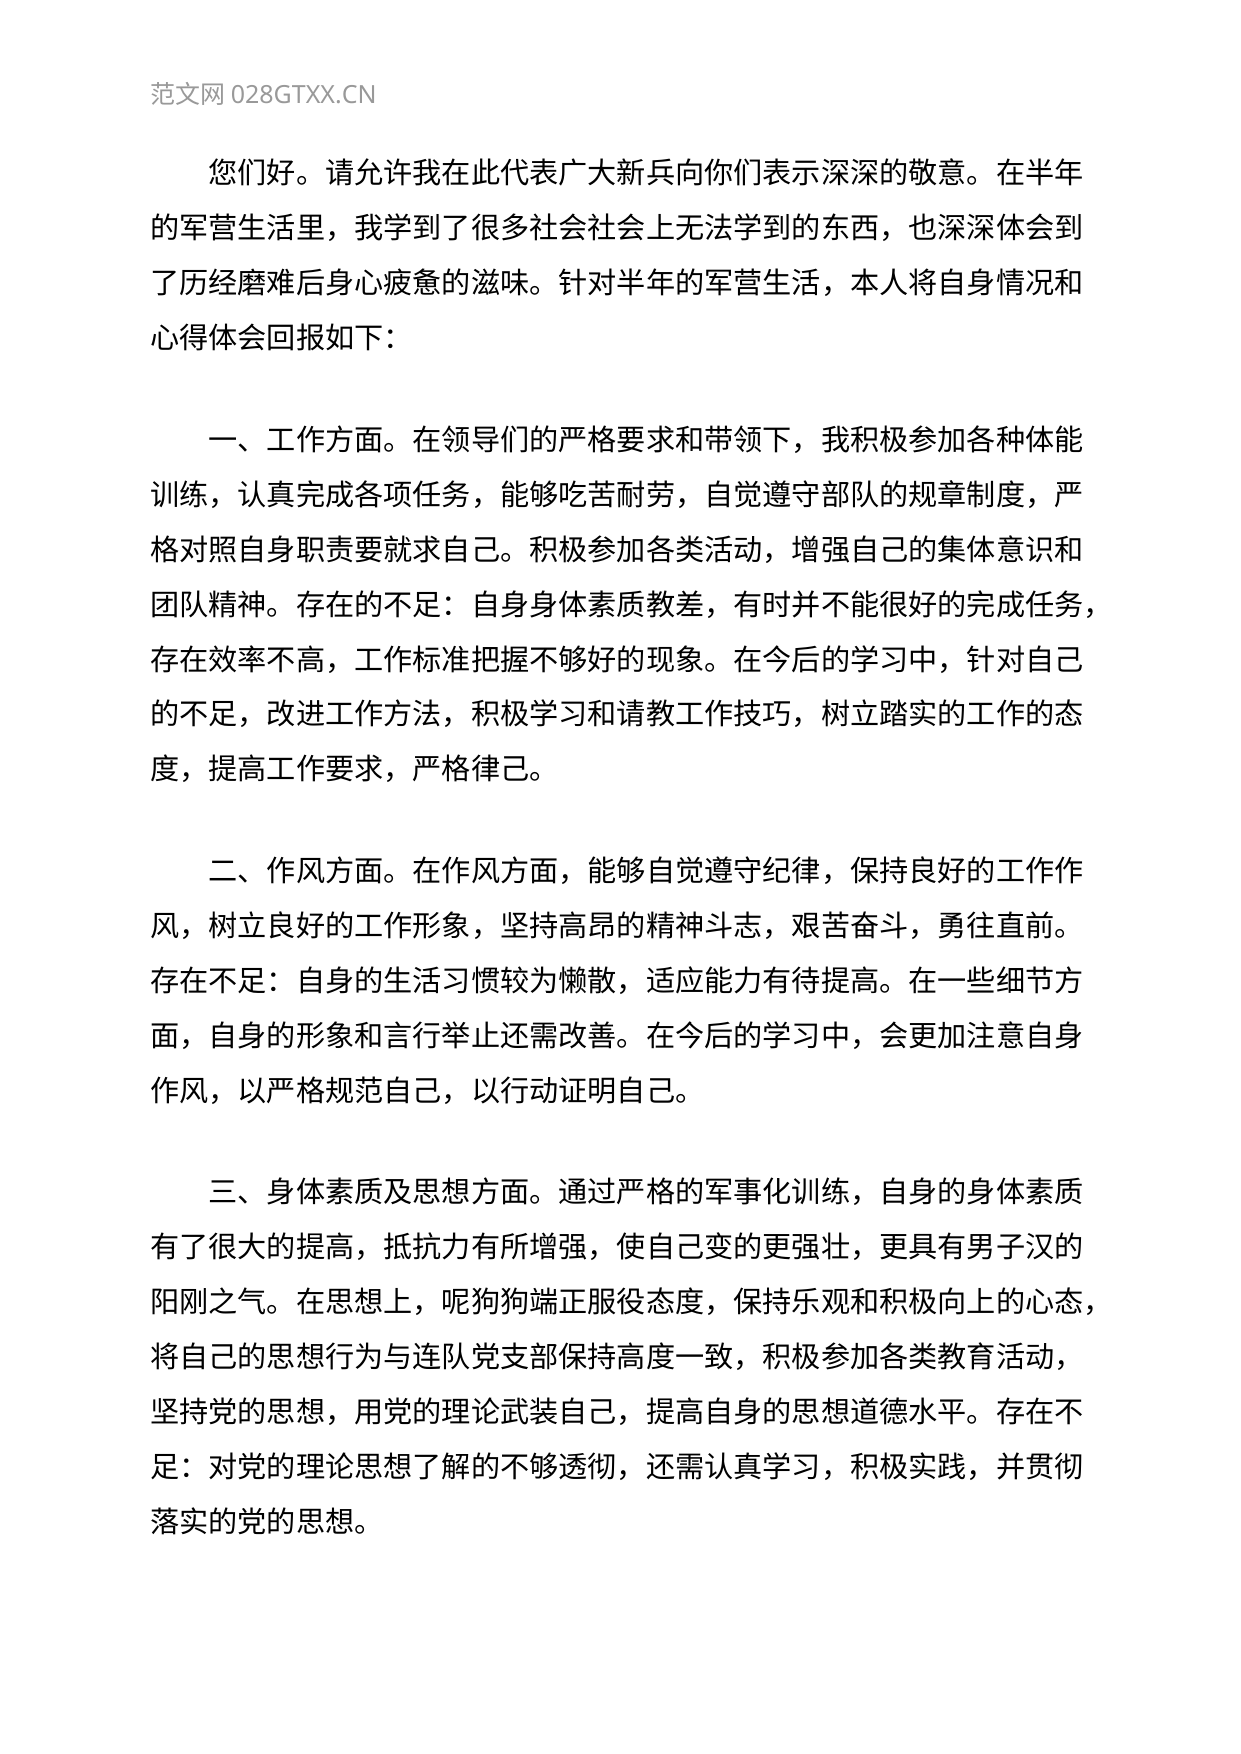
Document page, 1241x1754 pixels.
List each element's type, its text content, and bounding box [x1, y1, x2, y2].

text 三、身体素质及思想方面。通过严格的军事化训练，自身的身体素质有了很大的提高，抵抗力有所增强，使自己变的更强壮，更具有男子汉的阳刚之气。在思想上，呢狗狗端正服役态度，保持乐观和积极向上的心态，将自己的思想行为与连队党支部保持高度一致，积极参加各类教育活动，坚持党的思想，用党的理论武装自己，提高自身的思想道德水平。存在不足：对党的理论思想了解的不够透彻，还需认真学习，积极实践，并贯彻落实的党的思想。 [150, 1169, 1090, 1541]
text 一、工作方面。在领导们的严格要求和带领下，我积极参加各种体能训练，认真完成各项任务，能够吃苦耐劳，自觉遵守部队的规章制度，严格对照自身职责要就求自己。积极参加各类活动，增强自己的集体意识和团队精神。存在的不足：自身身体素质教差，有时并不能很好的完成任务，存在效率不高，工作标准把握不够好的现象。在今后的学习中，针对自己的不足，改进工作方法，积极学习和请教工作技巧，树立踏实的工作的态度，提高工作要求，严格律己。 [150, 416, 1090, 788]
text 您们好。请允许我在此代表广大新兵向你们表示深深的敬意。在半年的军营生活里，我学到了很多社会社会上无法学到的东西，也深深体会到了历经磨难后身心疲惫的滋味。针对半年的军营生活，本人将自身情况和心得体会回报如下： [150, 150, 1090, 357]
text 二、作风方面。在作风方面，能够自觉遵守纪律，保持良好的工作作风，树立良好的工作形象，坚持高昂的精神斗志，艰苦奋斗，勇往直前。存在不足：自身的生活习惯较为懒散，适应能力有待提高。在一些细节方面，自身的形象和言行举止还需改善。在今后的学习中，会更加注意自身作风，以严格规范自己，以行动证明自己。 [150, 848, 1090, 1109]
